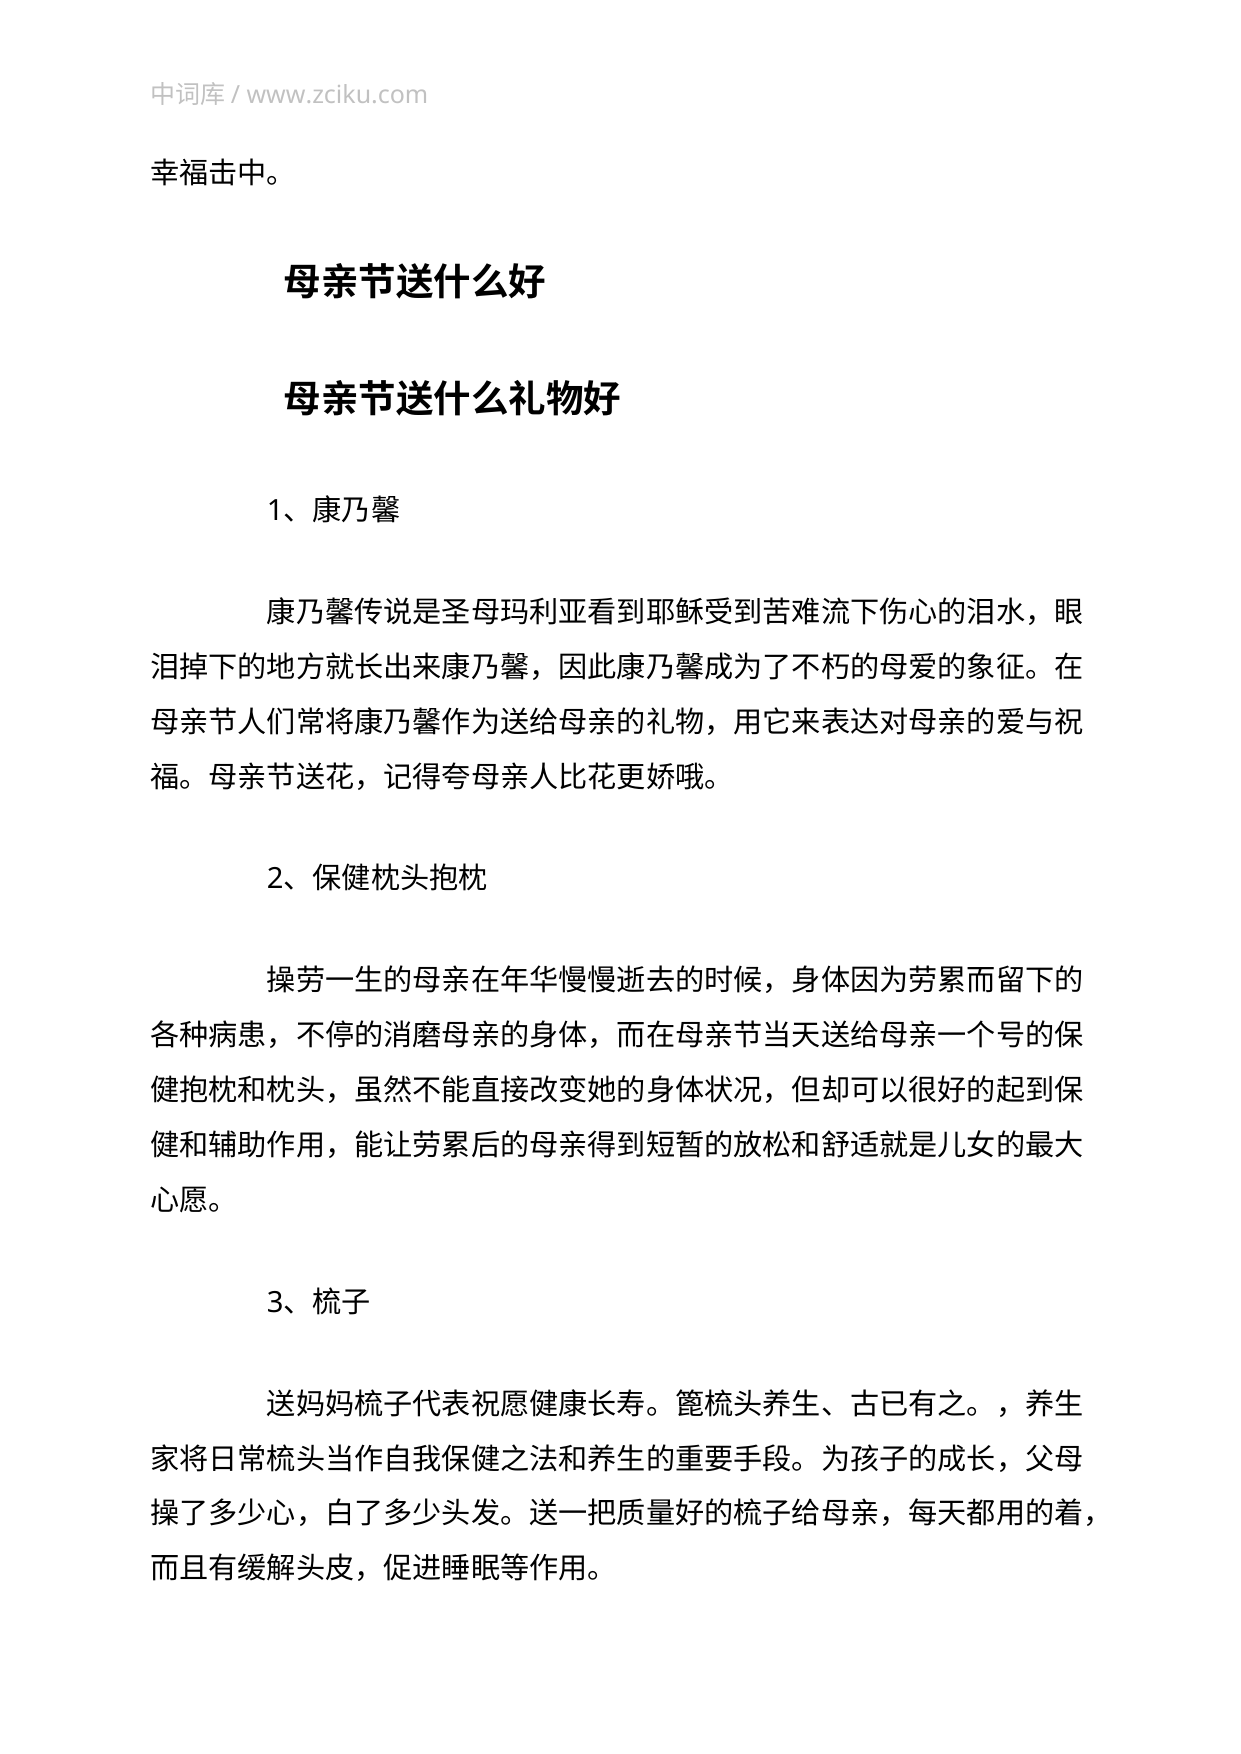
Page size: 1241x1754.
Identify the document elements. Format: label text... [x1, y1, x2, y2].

text 母亲节送什么好 [150, 252, 1090, 306]
text 操劳一生的母亲在年华慢慢逝去的时候，身体因为劳累而留下的各种病患，不停的消磨母亲的身体，而在母亲节当天送给母亲一个号的保健抱枕和枕头，虽然不能直接改变她的身体状况，但却可以很好的起到保健和辅助作用，能让劳累后的母亲得到短暂的放松和舒适就是儿女的最大心愿。 [150, 957, 1090, 1219]
text 康乃馨传说是圣母玛利亚看到耶稣受到苦难流下伤心的泪水，眼泪掉下的地方就长出来康乃馨，因此康乃馨成为了不朽的母爱的象征。在母亲节人们常将康乃馨作为送给母亲的礼物，用它来表达对母亲的爱与祝福。母亲节送花，记得夸母亲人比花更娇哦。 [150, 588, 1090, 796]
text 1、康乃馨 [150, 487, 1090, 529]
text 母亲节送什么礼物好 [150, 369, 1090, 423]
text 送妈妈梳子代表祝愿健康长寿。篦梳头养生、古已有之。，养生家将日常梳头当作自我保健之法和养生的重要手段。为孩子的成长，父母操了多少心，白了多少头发。送一把质量好的梳子给母亲，每天都用的着，而且有缓解头皮，促进睡眠等作用。 [150, 1380, 1090, 1587]
text 2、保健枕头抱枕 [150, 855, 1090, 897]
text 3、梳子 [150, 1278, 1090, 1321]
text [150, 150, 1090, 192]
